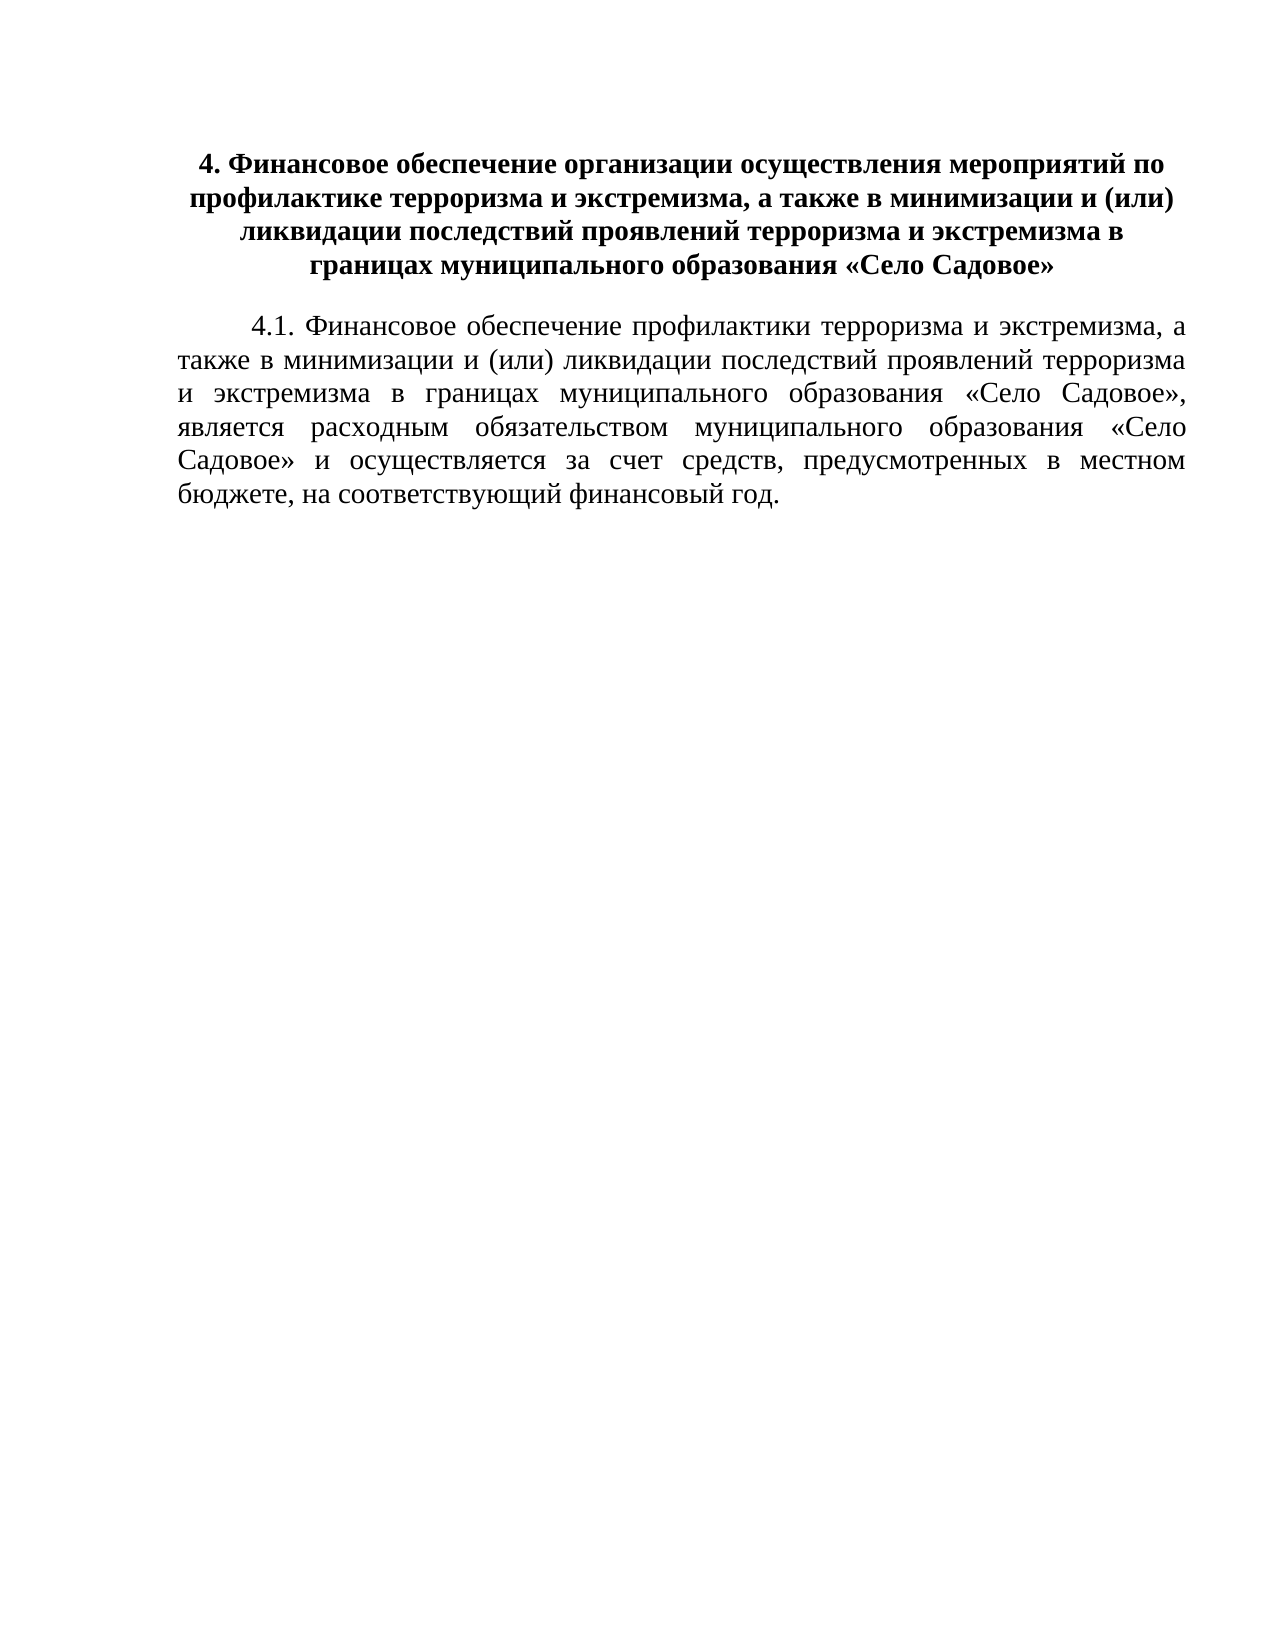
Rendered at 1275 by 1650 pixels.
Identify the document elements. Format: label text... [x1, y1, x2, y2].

text 4.1. Финансовое обеспечение профилактики терроризма и экстремизма, а также в минимизации и (или) ликвидации последствий проявлений терроризма и экстремизма в границах муниципального образования «Село Садовое», является расходным обязательством муниципального образования «Село Садовое» и осуществляется за счет средств, предусмотренных в местном бюджете, на соответствующий финансовый год. [177, 308, 1186, 509]
text 4. Финансовое обеспечение организации осуществления мероприятий по профилактике терроризма и экстремизма, а также в минимизации и (или) ликвидации последствий проявлений терроризма и экстремизма в границах муниципального образования «Село Садовое» [177, 146, 1186, 280]
